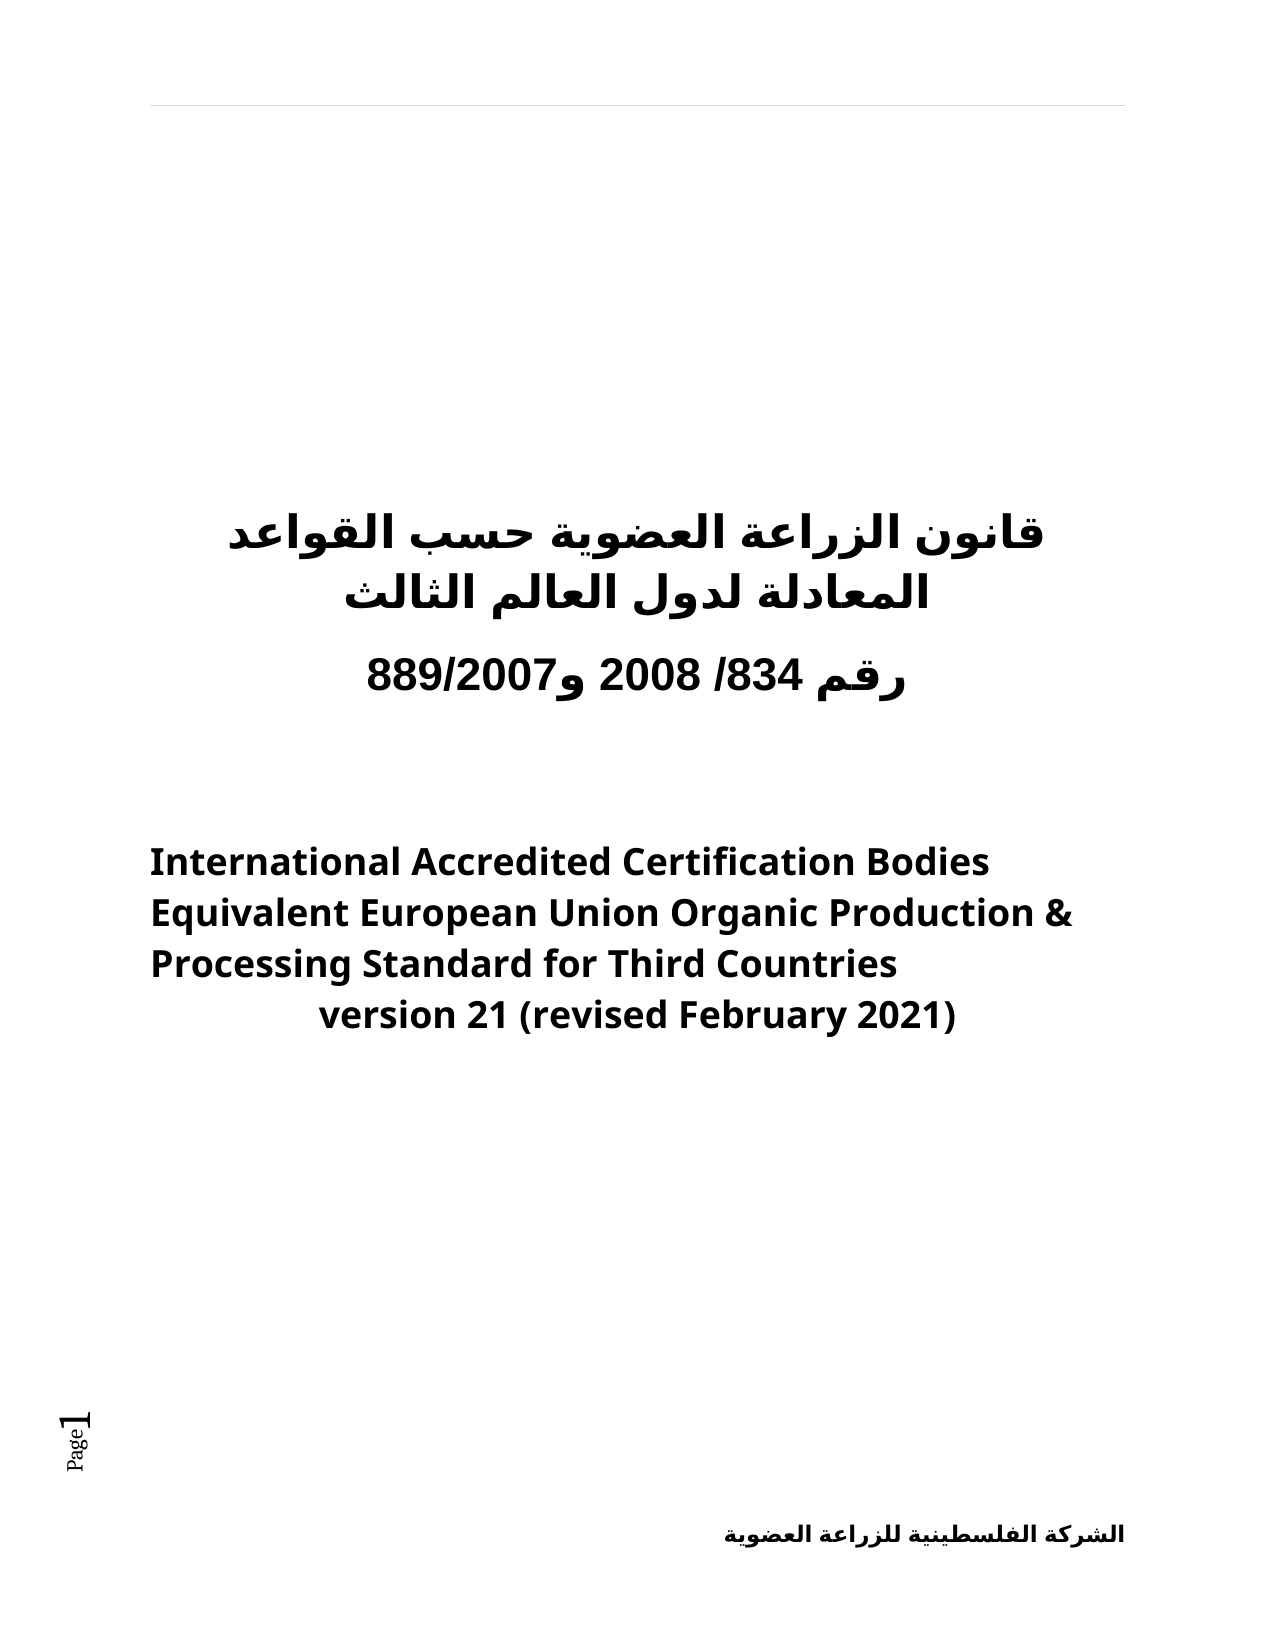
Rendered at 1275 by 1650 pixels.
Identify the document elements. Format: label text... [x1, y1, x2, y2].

text International Accredited Certification Bodies [150, 835, 1125, 886]
text رقم 834/ 2008 و889/2007 [150, 647, 1125, 700]
text Equivalent European Union Organic Production & [150, 886, 1125, 937]
text Processing Standard for Third Countries [150, 937, 1125, 988]
text version 21 (revised February 2021) [150, 988, 1125, 1039]
text قانون الزراعة العضوية حسب القواعد المعادلة لدول العالم الثالث [150, 506, 1125, 619]
